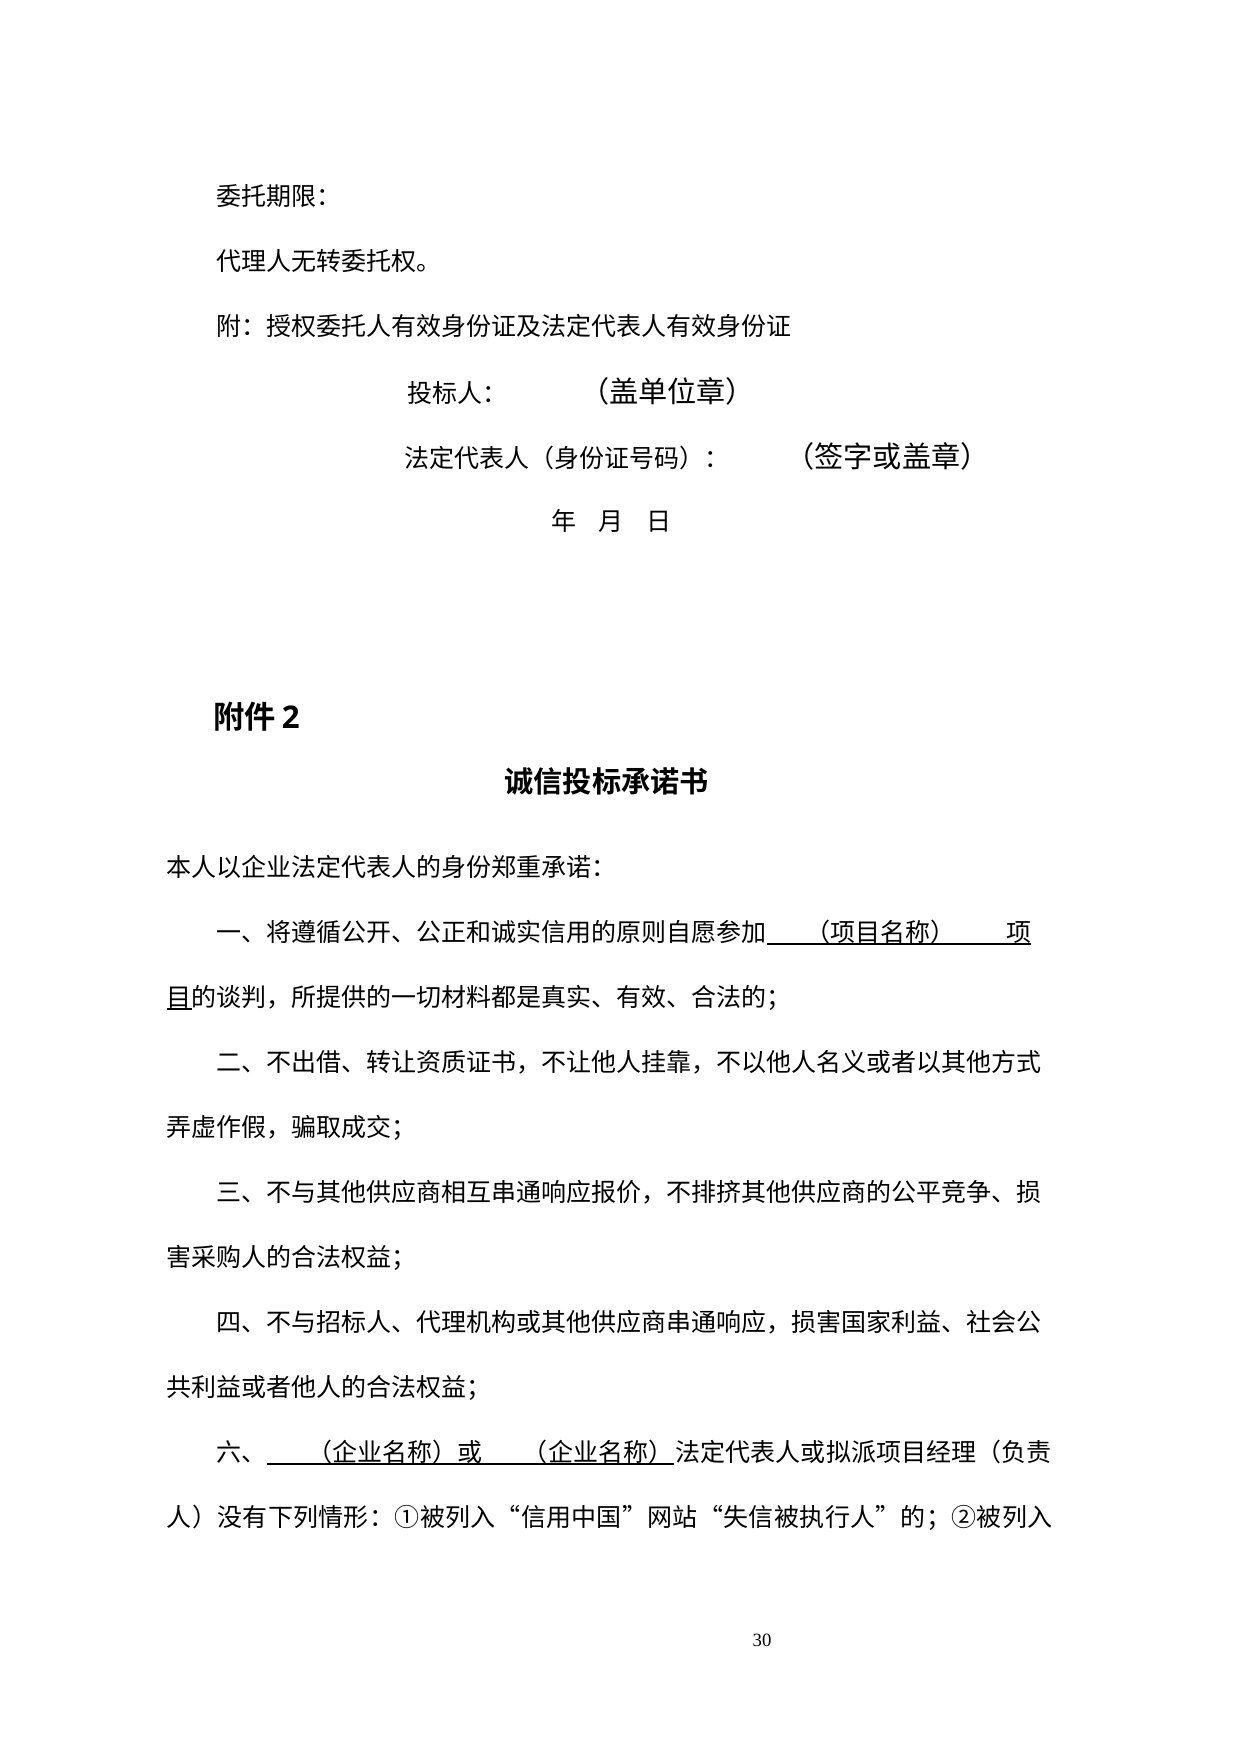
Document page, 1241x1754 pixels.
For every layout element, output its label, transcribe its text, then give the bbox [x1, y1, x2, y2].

text 附件2 [167, 682, 1053, 747]
text 法定代表人（身份证号码）： （签字或盖章） [167, 422, 1053, 487]
text 委托期限： [167, 162, 1053, 227]
text 诚信投标承诺书 [167, 747, 1053, 812]
text 三、不与其他供应商相互串通响应报价，不排挤其他供应商的公平竞争、损害采购人的合法权益； [167, 1158, 1053, 1288]
text 附：授权委托人有效身份证及法定代表人有效身份证 [167, 292, 1053, 357]
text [167, 1418, 1053, 1548]
text 一、将遵循公开、公正和诚实信用的原则自愿参加 （项目名称） 项目的谈判，所提供的一切材料都是真实、有效、合法的； [167, 898, 1053, 1028]
text 代理人无转委托权。 [167, 227, 1053, 292]
text 二、不出借、转让资质证书，不让他人挂靠，不以他人名义或者以其他方式弄虚作假，骗取成交； [167, 1028, 1053, 1158]
text 年 月 日 [167, 487, 1053, 552]
text 四、不与招标人、代理机构或其他供应商串通响应，损害国家利益、社会公共利益或者他人的合法权益； [167, 1288, 1053, 1418]
text 投标人： （盖单位章） [167, 357, 1053, 422]
text 本人以企业法定代表人的身份郑重承诺： [167, 833, 1053, 898]
